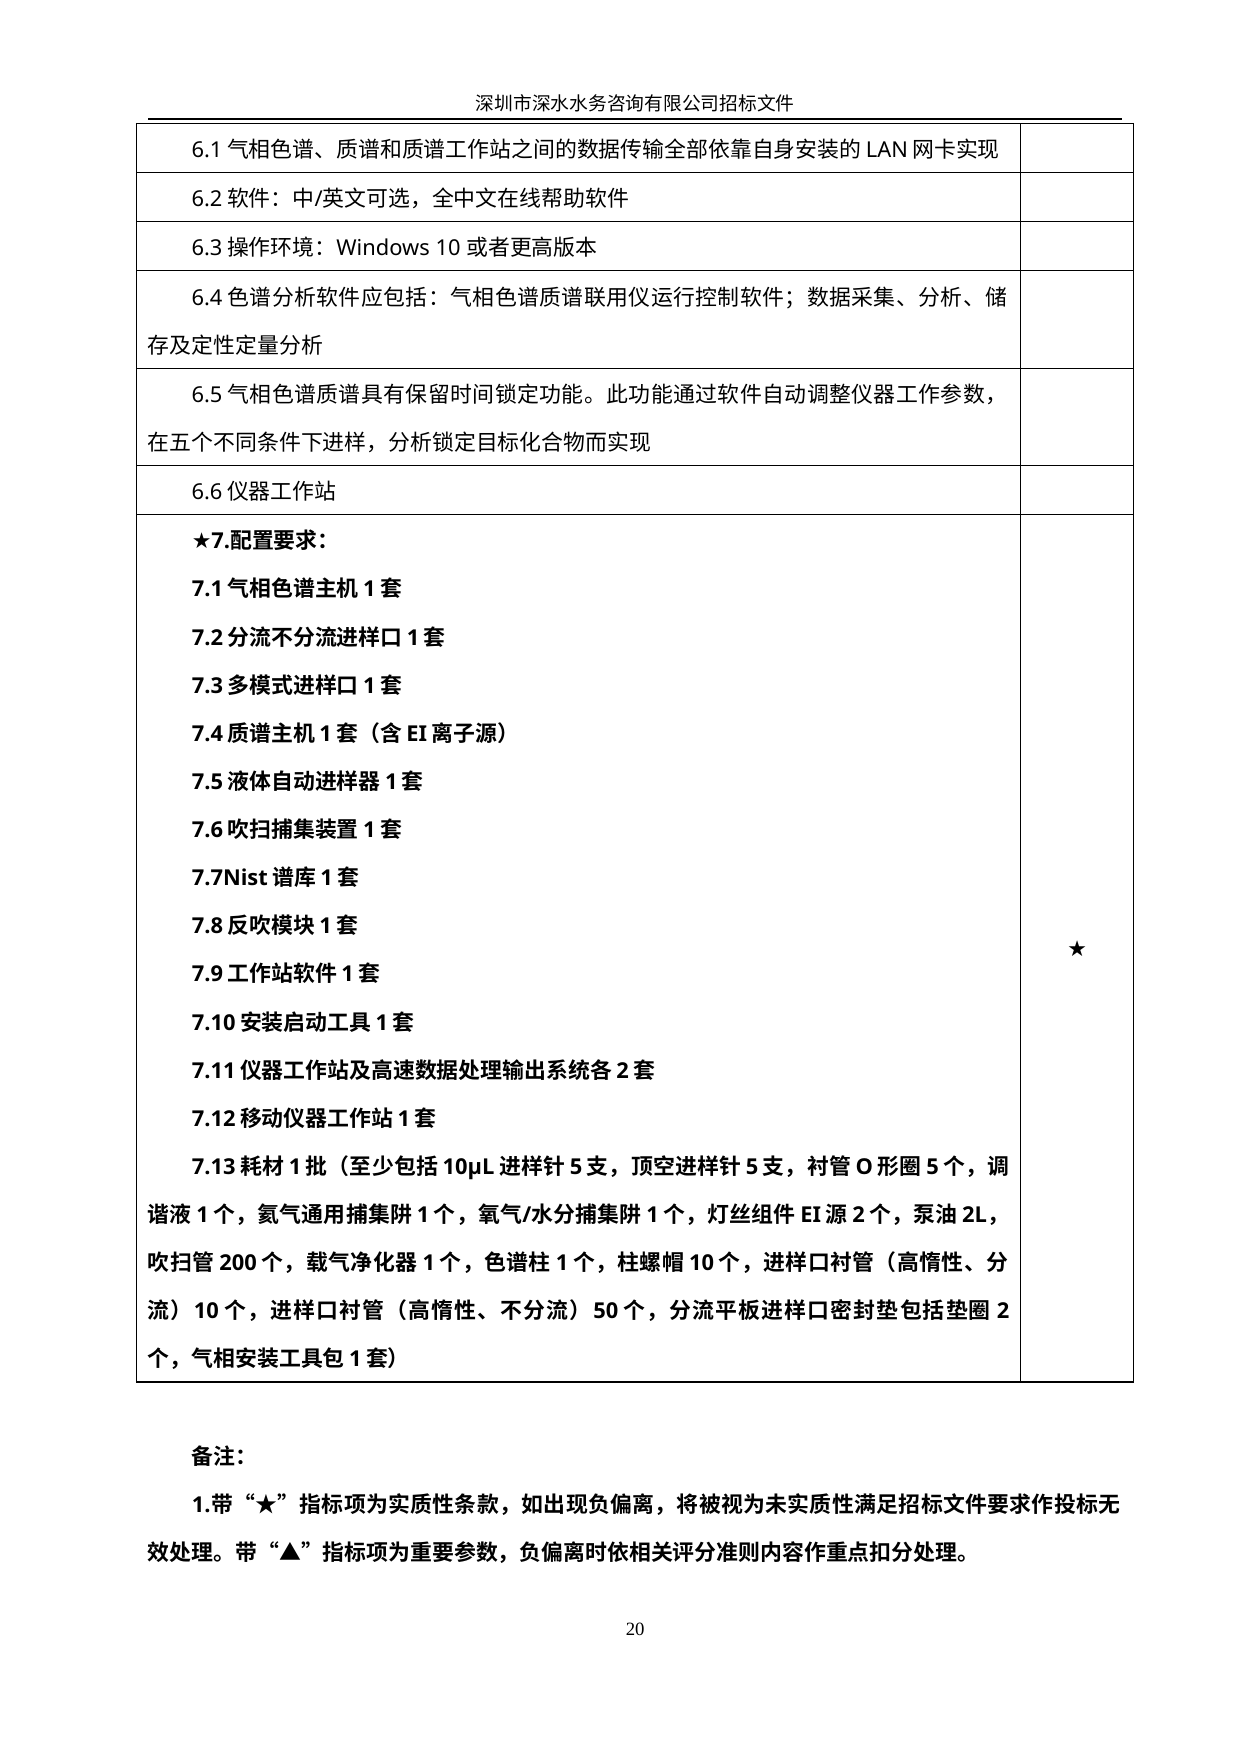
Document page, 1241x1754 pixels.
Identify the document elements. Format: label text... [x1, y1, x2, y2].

table_cell 6.5气相色谱质谱具有保留时间锁定功能。此功能通过软件自动调整仪器工作参数，在五个不同条件下进样，分析锁定目标化合物而实现 [137, 369, 1020, 465]
table_cell [1021, 222, 1133, 270]
text 1.带“★”指标项为实质性条款，如出现负偏离，将被视为未实质性满足招标文件要求作投标无效处理。带“▲”指标项为重要参数，负偏离时依相关评分准则内容作重点扣分处理。 [148, 1479, 1122, 1575]
table_cell 6.1气相色谱、质谱和质谱工作站之间的数据传输全部依靠自身安装的LAN网卡实现 [137, 124, 1020, 172]
text 备注： [148, 1431, 1122, 1479]
table_cell [1021, 369, 1133, 465]
table_cell 6.3操作环境：Windows 10 或者更高版本 [137, 222, 1020, 270]
table_cell ★7.配置要求： 7.1气相色谱主机1套 7.2分流不分流进样口1套 7.3多模式进样口1套 7.4质谱主机1套（含EI离子源） 7.5液体自动进样器1套 7.6吹扫捕集装置1套 7.7Nist谱库1套 7.8反吹模块1套 7.9工作站软件1套 7.10安装启动工具1套 7.11仪器工作站及高速数据处理输出系统各2套 7.12移动仪器工作站1套 7.13耗材1批（至少包括10μL进样针5支，顶空进样针5支，衬管O形圈5个，调谐液1个，氦气通用捕集阱1个，氧气/水分捕集阱1个，灯丝组件EI源2个，泵油2L，吹扫管200个，载气净化器1个，色谱柱1个，柱螺帽10个，进样口衬管（高惰性、分流）10个，进样口衬管（高惰性、不分流）50个，分流平板进样口密封垫包括垫圈2个，气相安装工具包1套） [137, 515, 1020, 1381]
table_cell [1021, 173, 1133, 221]
table_cell 6.2软件：中/英文可选，全中文在线帮助软件 [137, 173, 1020, 221]
table_cell [1021, 271, 1133, 368]
table_cell 6.6仪器工作站 [137, 466, 1020, 514]
table_cell [1021, 466, 1133, 514]
table_cell 6.4色谱分析软件应包括：气相色谱质谱联用仪运行控制软件；数据采集、分析、储存及定性定量分析 [137, 271, 1020, 368]
table_cell ★ [1021, 515, 1133, 1381]
table_cell [1021, 124, 1133, 172]
